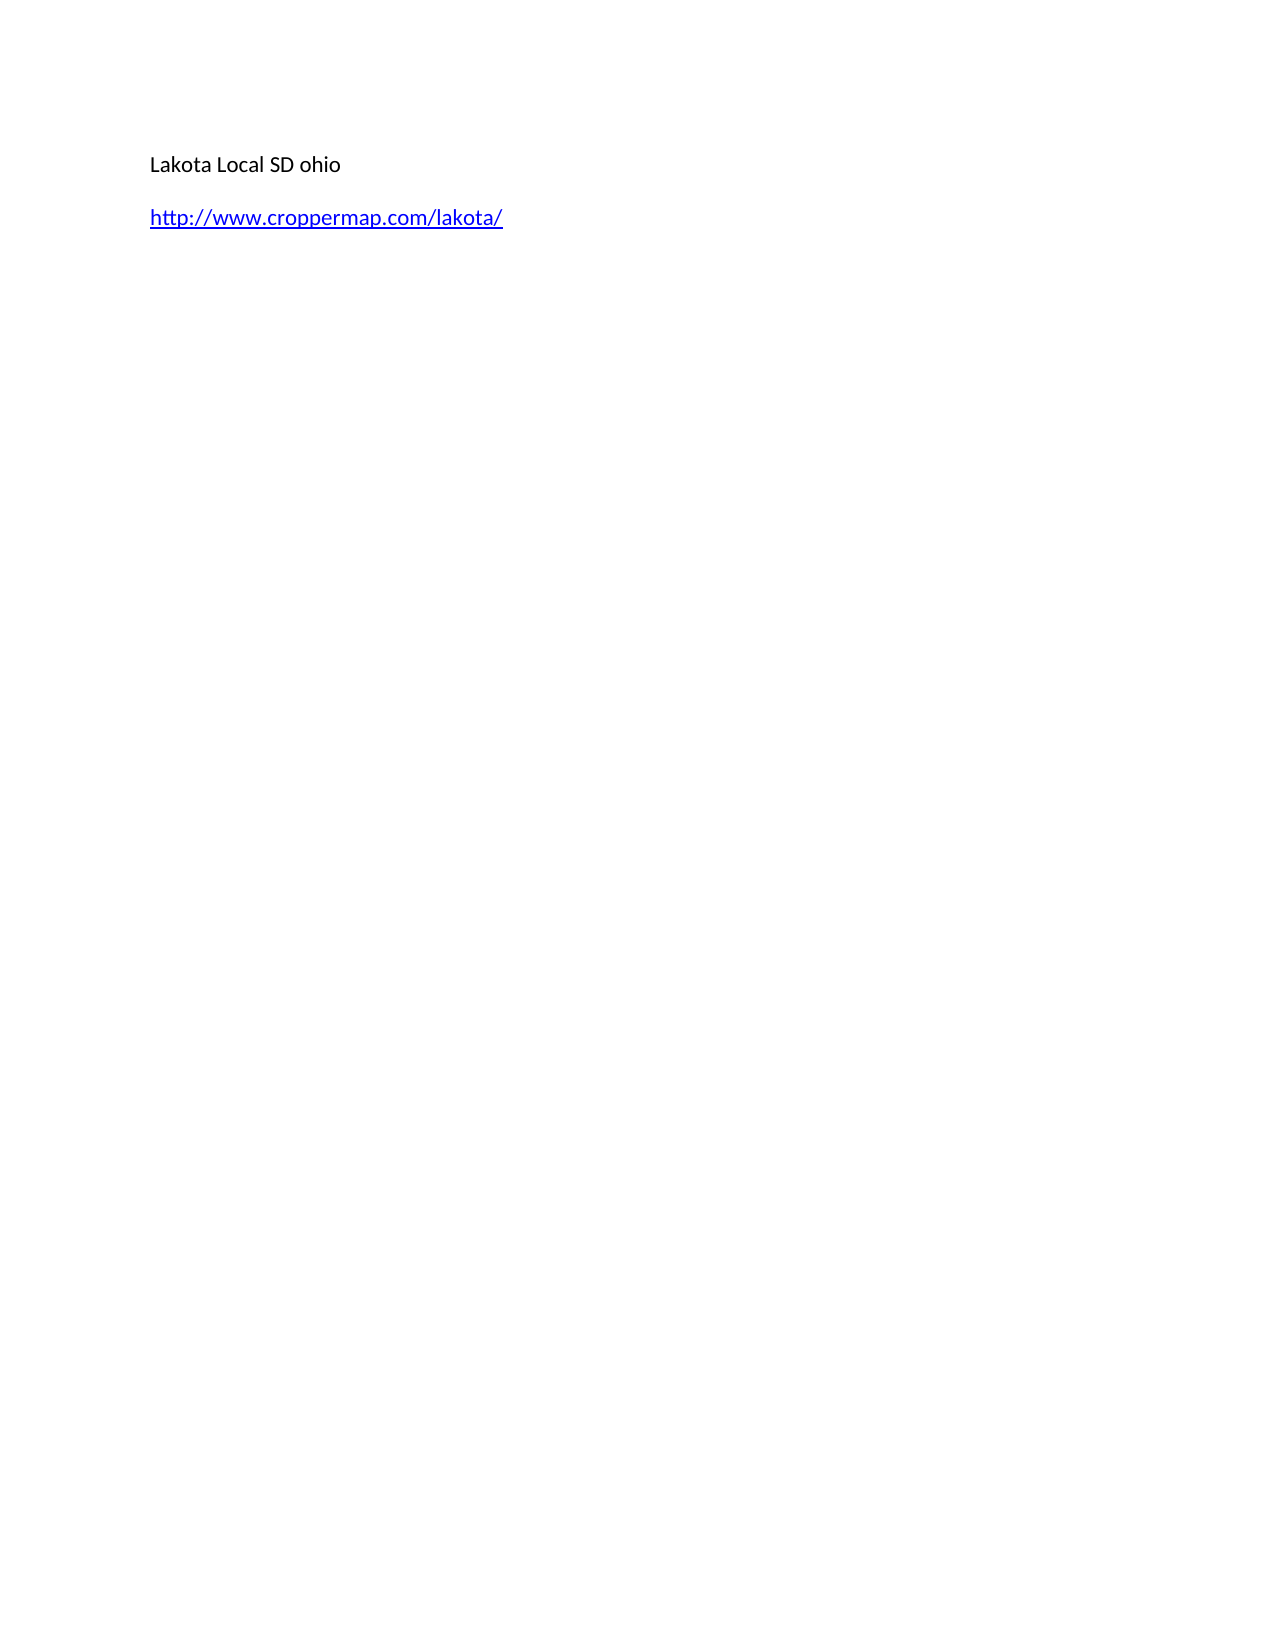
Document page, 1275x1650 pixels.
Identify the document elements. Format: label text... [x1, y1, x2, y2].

text http://www.croppermap.com/lakota/ [150, 203, 1125, 231]
text Lakota Local SD ohio [150, 150, 1125, 178]
